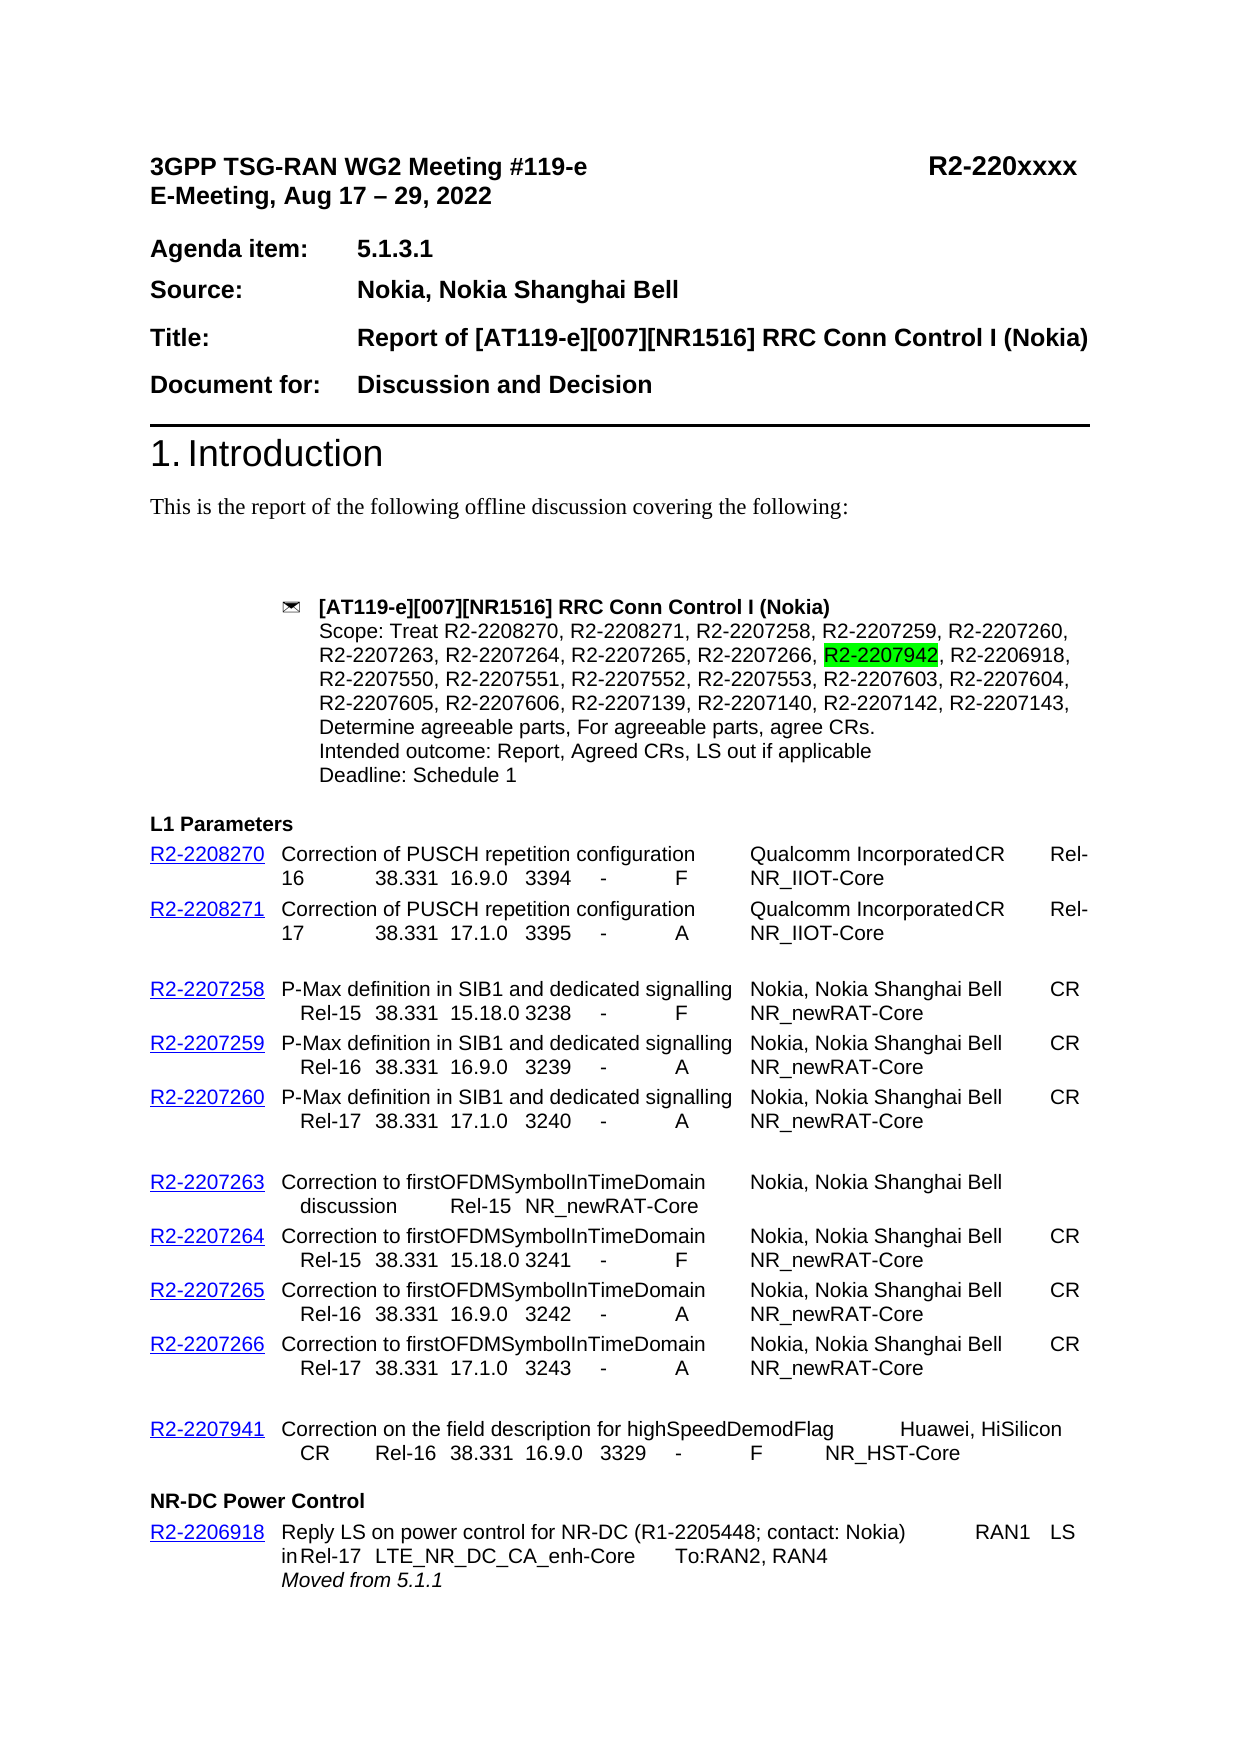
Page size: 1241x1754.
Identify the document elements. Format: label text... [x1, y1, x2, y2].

title R2-2208271 Correction of PUSCH repetition configuration Qualcomm Incorporated CR Rel-17 38.331 17.1.0 3395 - A NR_IIOT-Core [150, 896, 1090, 944]
title R2-2207265 Correction to firstOFDMSymbolInTimeDomain Nokia, Nokia Shanghai Bell CR Rel-16 38.331 16.9.0 3242 - A NR_newRAT-Core [150, 1278, 1090, 1326]
title R2-2207941 Correction on the field description for highSpeedDemodFlag Huawei, HiSilicon CR Rel-16 38.331 16.9.0 3329 - F NR_HST-Core [150, 1416, 1090, 1464]
title R2-2208270 Correction of PUSCH repetition configuration Qualcomm Incorporated CR Rel-16 38.331 16.9.0 3394 - F NR_IIOT-Core [150, 842, 1090, 890]
text 3GPP TSG-RAN WG2 Meeting #119-e R2-220xxxx [150, 150, 1090, 181]
subtitle Introduction [150, 427, 1090, 474]
title R2-2207263 Correction to firstOFDMSymbolInTimeDomain Nokia, Nokia Shanghai Bell discussion Rel-15 NR_newRAT-Core [150, 1169, 1090, 1217]
title R2-2207259 P-Max definition in SIB1 and dedicated signalling Nokia, Nokia Shanghai Bell CR Rel-16 38.331 16.9.0 3239 - A NR_newRAT-Core [150, 1031, 1090, 1079]
text E-Meeting, Aug 17 – 29, 2022 [150, 181, 1090, 210]
text L1 Parameters [150, 812, 1090, 836]
title R2-2207258 P-Max definition in SIB1 and dedicated signalling Nokia, Nokia Shanghai Bell CR Rel-15 38.331 15.18.0 3238 - F NR_newRAT-Core [150, 977, 1090, 1025]
text Intended outcome: Report, Agreed CRs, LS out if applicable [281, 739, 1090, 763]
title R2-2207260 P-Max definition in SIB1 and dedicated signalling Nokia, Nokia Shanghai Bell CR Rel-17 38.331 17.1.0 3240 - A NR_newRAT-Core [150, 1085, 1090, 1133]
title R2-2207266 Correction to firstOFDMSymbolInTimeDomain Nokia, Nokia Shanghai Bell CR Rel-17 38.331 17.1.0 3243 - A NR_newRAT-Core [150, 1332, 1090, 1380]
text Scope: Treat R2-2208270, R2-2208271, R2-2207258, R2-2207259, R2-2207260, R2-2207263, R2-2207264, R2-2207265, R2-2207266, R2-2207942, R2-2206918, R2-2207550, R2-2207551, R2-2207552, R2-2207553, R2-2207603, R2-2207604, R2-2207605, R2-2207606, R2-2207139, R2-2207140, R2-2207142, R2-2207143, Determine agreeable parts, For agreeable parts, agree CRs. [281, 619, 1090, 739]
text This is the report of the following offline discussion covering the following: [150, 493, 1090, 519]
text Agenda item: 5.1.3.1 [150, 234, 1090, 263]
title R2-2207264 Correction to firstOFDMSymbolInTimeDomain Nokia, Nokia Shanghai Bell CR Rel-15 38.331 15.18.0 3241 - F NR_newRAT-Core [150, 1224, 1090, 1272]
title R2-2206918 Reply LS on power control for NR-DC (R1-2205448; contact: Nokia) RAN1 LS in Rel-17 LTE_NR_DC_CA_enh-Core To:RAN2, RAN4 [150, 1519, 1090, 1567]
text Moved from 5.1.1 [281, 1567, 1090, 1591]
text NR-DC Power Control [150, 1489, 1090, 1513]
text Deadline: Schedule 1 [281, 763, 1090, 787]
text Source: Nokia, Nokia Shanghai Bell [150, 275, 1090, 304]
text Document for: Discussion and Decision [150, 370, 1090, 399]
text [AT119-e][007][NR1516] RRC Conn Control I (Nokia) [281, 595, 1090, 619]
text Title: Report of [AT119-e][007][NR1516] RRC Conn Control I (Nokia) [150, 323, 1090, 352]
